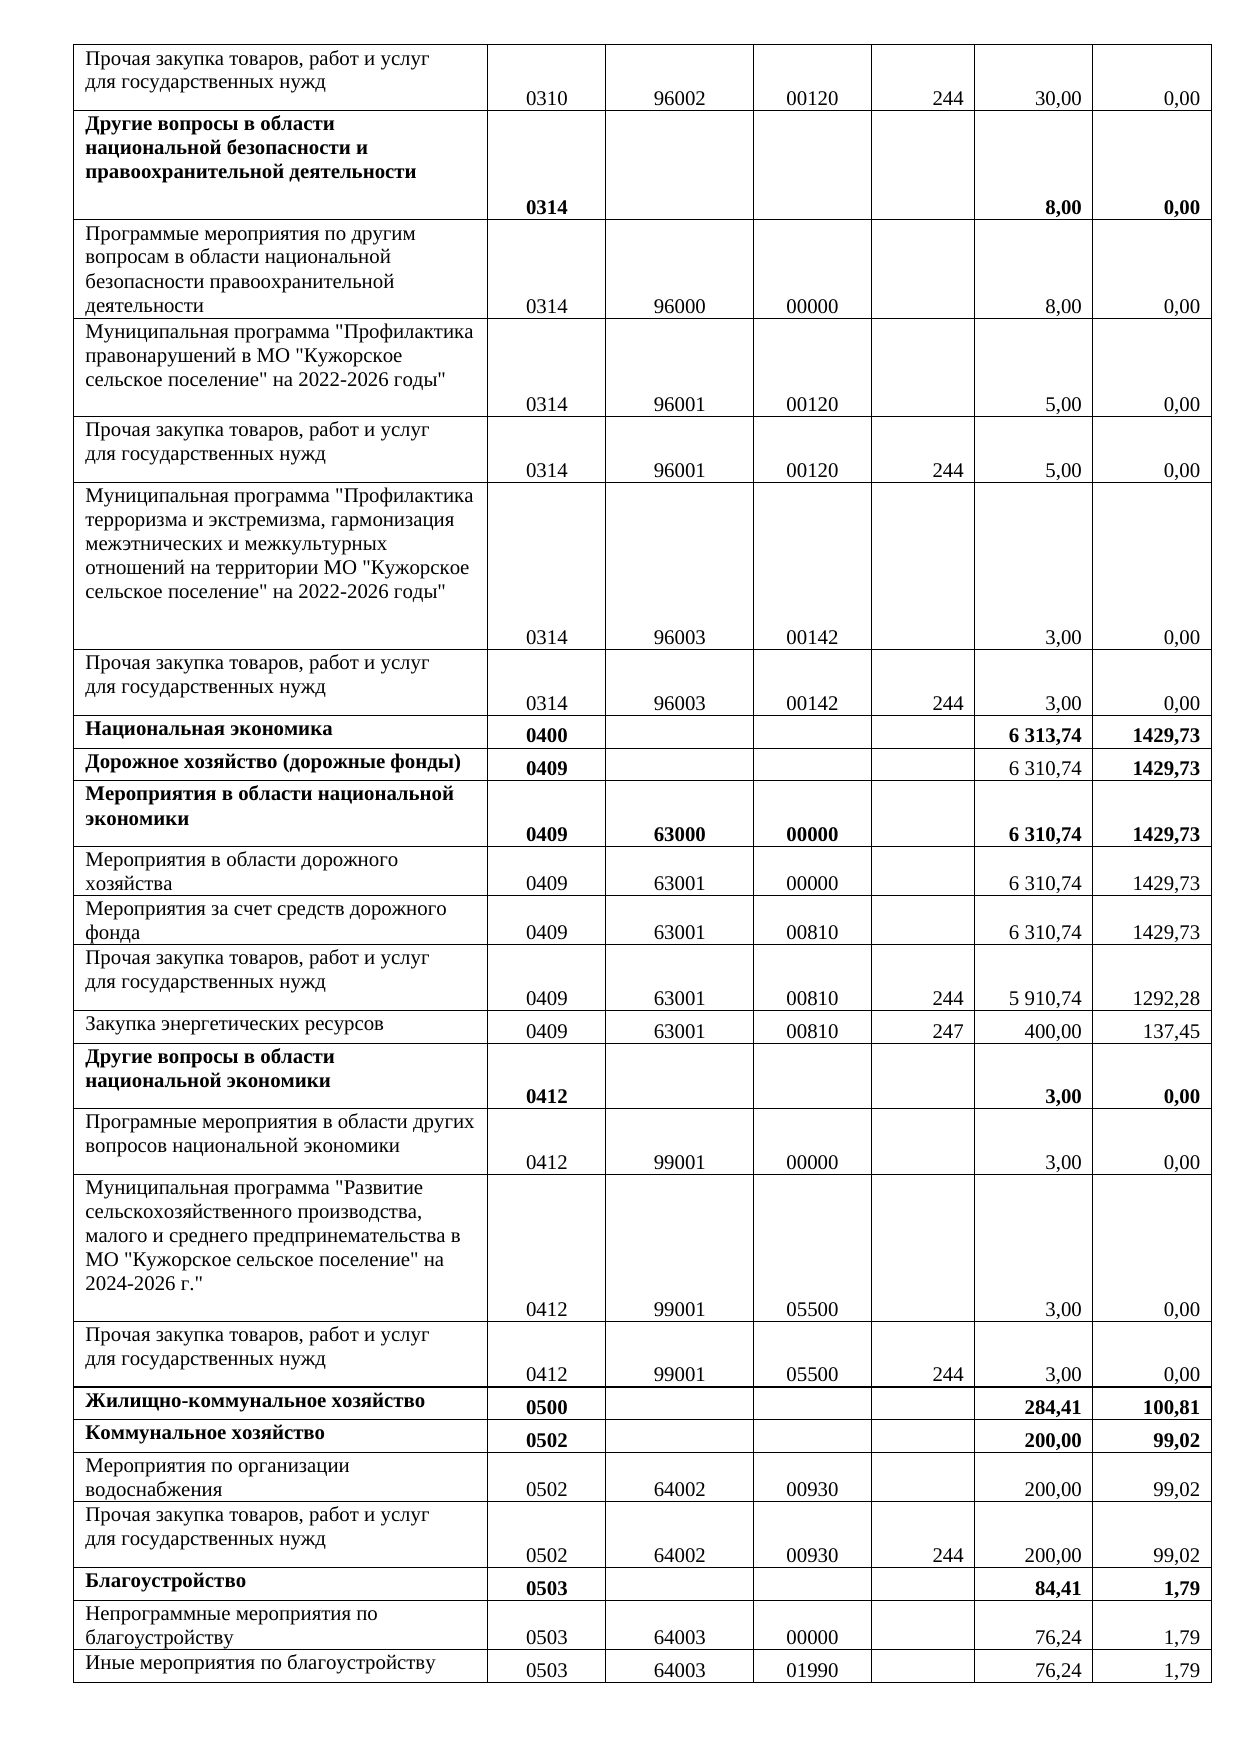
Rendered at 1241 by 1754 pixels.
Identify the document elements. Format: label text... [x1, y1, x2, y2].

table_cell 244 [872, 1322, 974, 1386]
table_cell Иные мероприятия по благоустройству [74, 1650, 487, 1682]
table_cell 0412 [488, 1322, 605, 1386]
table_cell [872, 847, 974, 895]
table_cell [872, 781, 974, 846]
table_cell Прочая закупка товаров, работ и услуг для государственных нужд [74, 1322, 487, 1386]
table_cell 00142 [754, 650, 871, 715]
table_cell 99,02 [1093, 1502, 1211, 1567]
table_cell 200,00 [975, 1420, 1092, 1452]
table_cell 137,45 [1093, 1011, 1211, 1043]
table_cell 6 310,74 [975, 781, 1092, 846]
table_cell 0,00 [1093, 319, 1211, 416]
table_cell 00142 [754, 483, 871, 649]
table_cell Муниципальная программа "Профилактика правонарушений в МО "Кужорское сельское поселение" на 2022-2026 годы" [74, 319, 487, 416]
table_cell 1,79 [1093, 1568, 1211, 1600]
table_cell 247 [872, 1011, 974, 1043]
table_cell Програмные мероприятия в области других вопросов национальной экономики [74, 1109, 487, 1174]
table_cell Программые мероприятия по другим вопросам в области национальной безопасности правоохранительной деятельности [74, 220, 487, 318]
table_cell 0412 [488, 1044, 605, 1108]
table_cell 96002 [606, 45, 753, 110]
table_cell 99001 [606, 1109, 753, 1174]
table_cell Другие вопросы в области национальной безопасности и правоохранительной деятельности [74, 111, 487, 219]
table_cell 1,79 [1093, 1650, 1211, 1682]
table_cell 6 310,74 [975, 896, 1092, 944]
table_cell 0314 [488, 220, 605, 318]
table_cell 6 313,74 [975, 716, 1092, 747]
table_cell 99,02 [1093, 1420, 1211, 1452]
table_cell 96000 [606, 220, 753, 318]
table_cell [754, 1388, 871, 1419]
table_cell Дорожное хозяйство (дорожные фонды) [74, 749, 487, 780]
table_cell 63001 [606, 896, 753, 944]
table_cell Прочая закупка товаров, работ и услуг для государственных нужд [74, 945, 487, 1010]
table_cell 3,00 [975, 1109, 1092, 1174]
table_cell 0503 [488, 1601, 605, 1649]
table_cell [872, 483, 974, 649]
table_cell 244 [872, 945, 974, 1010]
table_cell 00120 [754, 319, 871, 416]
table_cell 1429,73 [1093, 749, 1211, 780]
table_cell [606, 716, 753, 747]
table_cell 0,00 [1093, 45, 1211, 110]
table_cell Другие вопросы в области национальной экономики [74, 1044, 487, 1108]
table_cell 00810 [754, 896, 871, 944]
table_cell Мероприятия в области дорожного хозяйства [74, 847, 487, 895]
table_cell 96001 [606, 417, 753, 482]
table_cell [872, 1388, 974, 1419]
table_cell Благоустройство [74, 1568, 487, 1600]
table_cell Муниципальная программа "Развитие сельскохозяйственного производства, малого и среднего предпринемательства в МО "Кужорское сельское поселение" на 2024-2026 г." [74, 1175, 487, 1321]
table_cell 00000 [754, 1601, 871, 1649]
table_cell 100,81 [1093, 1388, 1211, 1419]
table_cell 0,00 [1093, 220, 1211, 318]
table_cell 96003 [606, 650, 753, 715]
table_cell 0,00 [1093, 1175, 1211, 1321]
table_cell 8,00 [975, 220, 1092, 318]
table_cell 0409 [488, 945, 605, 1010]
table_cell Коммунальное хозяйство [74, 1420, 487, 1452]
table_cell 8,00 [975, 111, 1092, 219]
table_cell 99001 [606, 1175, 753, 1321]
table_cell 3,00 [975, 1044, 1092, 1108]
table_cell 0,00 [1093, 417, 1211, 482]
table_cell 0503 [488, 1650, 605, 1682]
table_cell 99001 [606, 1322, 753, 1386]
table_cell Мероприятия в области национальной экономики [74, 781, 487, 846]
table_cell 96003 [606, 483, 753, 649]
table_cell 0,00 [1093, 1109, 1211, 1174]
table_cell [606, 111, 753, 219]
table_cell 0314 [488, 483, 605, 649]
table_cell 0314 [488, 111, 605, 219]
table_cell 0409 [488, 896, 605, 944]
table_cell [606, 1044, 753, 1108]
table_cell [74, 1502, 487, 1567]
table_cell 0503 [488, 1568, 605, 1600]
table_cell [606, 1568, 753, 1600]
table_cell 0314 [488, 650, 605, 715]
table_cell Национальная экономика [74, 716, 487, 747]
table_cell 00120 [754, 45, 871, 110]
table_cell [872, 1650, 974, 1682]
table_cell 1429,73 [1093, 716, 1211, 747]
table_cell 0412 [488, 1175, 605, 1321]
table_cell 05500 [754, 1322, 871, 1386]
table_cell Прочая закупка товаров, работ и услуг для государственных нужд [74, 650, 487, 715]
table_cell [754, 1044, 871, 1108]
table_cell [872, 220, 974, 318]
table_cell [754, 749, 871, 780]
table_cell Мероприятия по организации водоснабжения [74, 1453, 487, 1501]
table_cell 3,00 [975, 650, 1092, 715]
table_cell 0500 [488, 1388, 605, 1419]
table_cell [754, 1568, 871, 1600]
table_cell 0,00 [1093, 111, 1211, 219]
table_cell 0314 [488, 417, 605, 482]
table_cell 0,00 [1093, 1044, 1211, 1108]
table_cell 5,00 [975, 417, 1092, 482]
table_cell 6 310,74 [975, 847, 1092, 895]
table_cell 00000 [754, 781, 871, 846]
table_cell 1429,73 [1093, 781, 1211, 846]
table_cell [606, 749, 753, 780]
table_cell [606, 1420, 753, 1452]
table_cell 00810 [754, 945, 871, 1010]
table_cell 01990 [754, 1650, 871, 1682]
table_cell 200,00 [975, 1502, 1092, 1567]
table_cell 0409 [488, 847, 605, 895]
table_cell 0400 [488, 716, 605, 747]
table_cell 3,00 [975, 1175, 1092, 1321]
table_cell [872, 749, 974, 780]
table_cell 0409 [488, 1011, 605, 1043]
table_cell 64003 [606, 1601, 753, 1649]
table_cell [872, 896, 974, 944]
table_cell 6 310,74 [975, 749, 1092, 780]
table_cell 244 [872, 1502, 974, 1567]
table_cell 1292,28 [1093, 945, 1211, 1010]
table_cell 00000 [754, 220, 871, 318]
table_cell 00000 [754, 1109, 871, 1174]
table_cell 3,00 [975, 1322, 1092, 1386]
table_cell 5 910,74 [975, 945, 1092, 1010]
table_cell 0314 [488, 319, 605, 416]
table_cell 63000 [606, 781, 753, 846]
table_cell 00120 [754, 417, 871, 482]
table_cell 1429,73 [1093, 847, 1211, 895]
table_cell [872, 1568, 974, 1600]
table_cell 05500 [754, 1175, 871, 1321]
table_cell Мероприятия за счет средств дорожного фонда [74, 896, 487, 944]
table_cell 00930 [754, 1453, 871, 1501]
table_cell 1429,73 [1093, 896, 1211, 944]
table_cell [872, 1044, 974, 1108]
table_cell [754, 1420, 871, 1452]
table_cell 0,00 [1093, 483, 1211, 649]
table_cell [872, 111, 974, 219]
table_cell 99,02 [1093, 1453, 1211, 1501]
table_cell 1,79 [1093, 1601, 1211, 1649]
table_cell 00930 [754, 1502, 871, 1567]
table_cell Прочая закупка товаров, работ и услуг для государственных нужд [74, 45, 487, 110]
table_cell 284,41 [975, 1388, 1092, 1419]
table_cell 00810 [754, 1011, 871, 1043]
table_cell 64002 [606, 1453, 753, 1501]
table_cell 244 [872, 650, 974, 715]
table_cell [872, 1453, 974, 1501]
table_cell 0502 [488, 1420, 605, 1452]
table_cell Закупка энергетических ресурсов [74, 1011, 487, 1043]
table_cell Прочая закупка товаров, работ и услуг для государственных нужд [74, 417, 487, 482]
table_cell 244 [872, 45, 974, 110]
table_cell 96001 [606, 319, 753, 416]
table_cell 200,00 [975, 1453, 1092, 1501]
table_cell 0409 [488, 749, 605, 780]
table_cell Непрограммные мероприятия по благоустройству [74, 1601, 487, 1649]
table_cell 5,00 [975, 319, 1092, 416]
table_cell 63001 [606, 945, 753, 1010]
table_cell [872, 1420, 974, 1452]
table_cell 0409 [488, 781, 605, 846]
table_cell 0412 [488, 1109, 605, 1174]
table_cell 84,41 [975, 1568, 1092, 1600]
table_cell [754, 111, 871, 219]
table_cell 0,00 [1093, 650, 1211, 715]
table_cell Жилищно-коммунальное хозяйство [74, 1388, 487, 1419]
table_cell 63001 [606, 1011, 753, 1043]
table_cell [872, 1601, 974, 1649]
table_cell 3,00 [975, 483, 1092, 649]
table_cell 0310 [488, 45, 605, 110]
table_cell [606, 1388, 753, 1419]
table_cell 0502 [488, 1453, 605, 1501]
table_cell 76,24 [975, 1650, 1092, 1682]
table_cell 64003 [606, 1650, 753, 1682]
table_cell 64002 [606, 1502, 753, 1567]
table_cell 00000 [754, 847, 871, 895]
table_cell [872, 716, 974, 747]
table_cell [872, 319, 974, 416]
table_cell 63001 [606, 847, 753, 895]
table_cell [872, 1109, 974, 1174]
table_cell 0,00 [1093, 1322, 1211, 1386]
table_cell 30,00 [975, 45, 1092, 110]
table_cell [754, 716, 871, 747]
table_cell Муниципальная программа "Профилактика терроризма и экстремизма, гармонизация межэтнических и межкультурных отношений на территории МО "Кужорское сельское поселение" на 2022-2026 годы" [74, 483, 487, 649]
table_cell 76,24 [975, 1601, 1092, 1649]
table_cell [872, 1175, 974, 1321]
table_cell 244 [872, 417, 974, 482]
table_cell 0502 [488, 1502, 605, 1567]
table_cell 400,00 [975, 1011, 1092, 1043]
